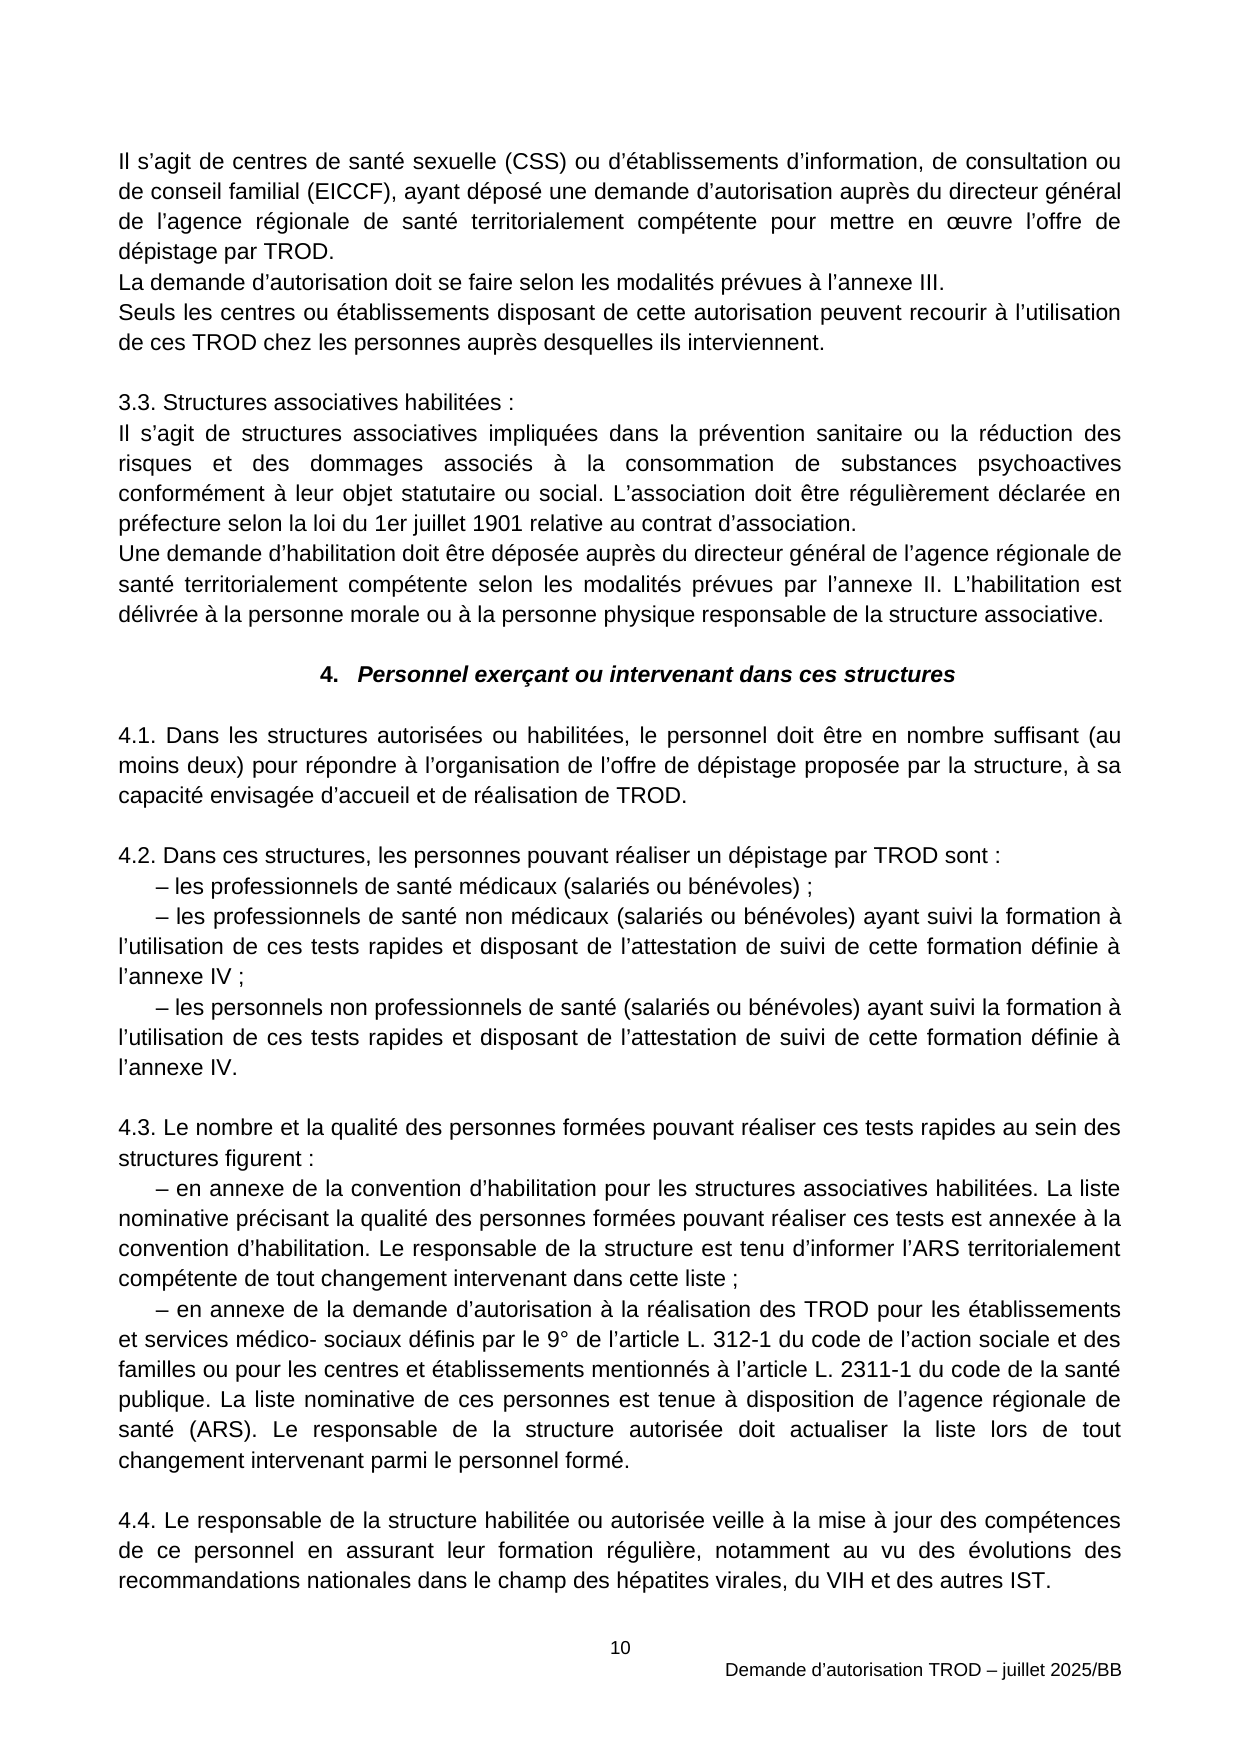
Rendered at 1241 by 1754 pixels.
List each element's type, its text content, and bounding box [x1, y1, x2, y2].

text Il s’agit de structures associatives impliquées dans la prévention sanitaire ou la réduction des risques et des dommages associés à la consommation de substances psychoactives conformément à leur objet statutaire ou social. L’association doit être régulièrement déclarée en préfecture selon la loi du 1er juillet 1901 relative au contrat d’association. [118, 419, 1122, 537]
text – les professionnels de santé non médicaux (salariés ou bénévoles) ayant suivi la formation à l’utilisation de ces tests rapides et disposant de l’attestation de suivi de cette formation définie à l’annexe IV ; [118, 903, 1122, 990]
text 4.2. Dans ces structures, les personnes pouvant réaliser un dépistage par TROD sont : [118, 842, 1122, 869]
text Une demande d’habilitation doit être déposée auprès du directeur général de l’agence régionale de santé territorialement compétente selon les modalités prévues par l’annexe II. L’habilitation est délivrée à la personne morale ou à la personne physique responsable de la structure associative. [118, 540, 1122, 627]
text 4.1. Dans les structures autorisées ou habilitées, le personnel doit être en nombre suffisant (au moins deux) pour répondre à l’organisation de l’offre de dépistage proposée par la structure, à sa capacité envisagée d’accueil et de réalisation de TROD. [118, 722, 1122, 808]
text – en annexe de la convention d’habilitation pour les structures associatives habilitées. La liste nominative précisant la qualité des personnes formées pouvant réaliser ces tests est annexée à la convention d’habilitation. Le responsable de la structure est tenu d’informer l’ARS territorialement compétente de tout changement intervenant dans cette liste ; [118, 1175, 1122, 1292]
text Seuls les centres ou établissements disposant de cette autorisation peuvent recourir à l’utilisation de ces TROD chez les personnes auprès desquelles ils interviennent. [118, 299, 1122, 355]
text – les professionnels de santé médicaux (salariés ou bénévoles) ; [156, 873, 1122, 899]
list Personnel exerçant ou intervenant dans ces structures [156, 661, 1122, 688]
text 4.4. Le responsable de la structure habilitée ou autorisée veille à la mise à jour des compétences de ce personnel en assurant leur formation régulière, notamment au vu des évolutions des recommandations nationales dans le champ des hépatites virales, du VIH et des autres IST. [118, 1507, 1122, 1594]
text 4.3. Le nombre et la qualité des personnes formées pouvant réaliser ces tests rapides au sein des structures figurent : [118, 1114, 1122, 1171]
text 3.3. Structures associatives habilitées : [118, 389, 1122, 416]
text – les personnels non professionnels de santé (salariés ou bénévoles) ayant suivi la formation à l’utilisation de ces tests rapides et disposant de l’attestation de suivi de cette formation définie à l’annexe IV. [118, 993, 1122, 1080]
text – en annexe de la demande d’autorisation à la réalisation des TROD pour les établissements et services médico- sociaux définis par le 9° de l’article L. 312-1 du code de l’action sociale et des familles ou pour les centres et établissements mentionnés à l’article L. 2311-1 du code de la santé publique. La liste nominative de ces personnes est tenue à disposition de l’agence régionale de santé (ARS). Le responsable de la structure autorisée doit actualiser la liste lors de tout changement intervenant parmi le personnel formé. [118, 1296, 1122, 1473]
text Il s’agit de centres de santé sexuelle (CSS) ou d’établissements d’information, de consultation ou de conseil familial (EICCF), ayant déposé une demande d’autorisation auprès du directeur général de l’agence régionale de santé territorialement compétente pour mettre en œuvre l’offre de dépistage par TROD. [118, 148, 1122, 265]
text La demande d’autorisation doit se faire selon les modalités prévues à l’annexe III. [118, 268, 1122, 295]
